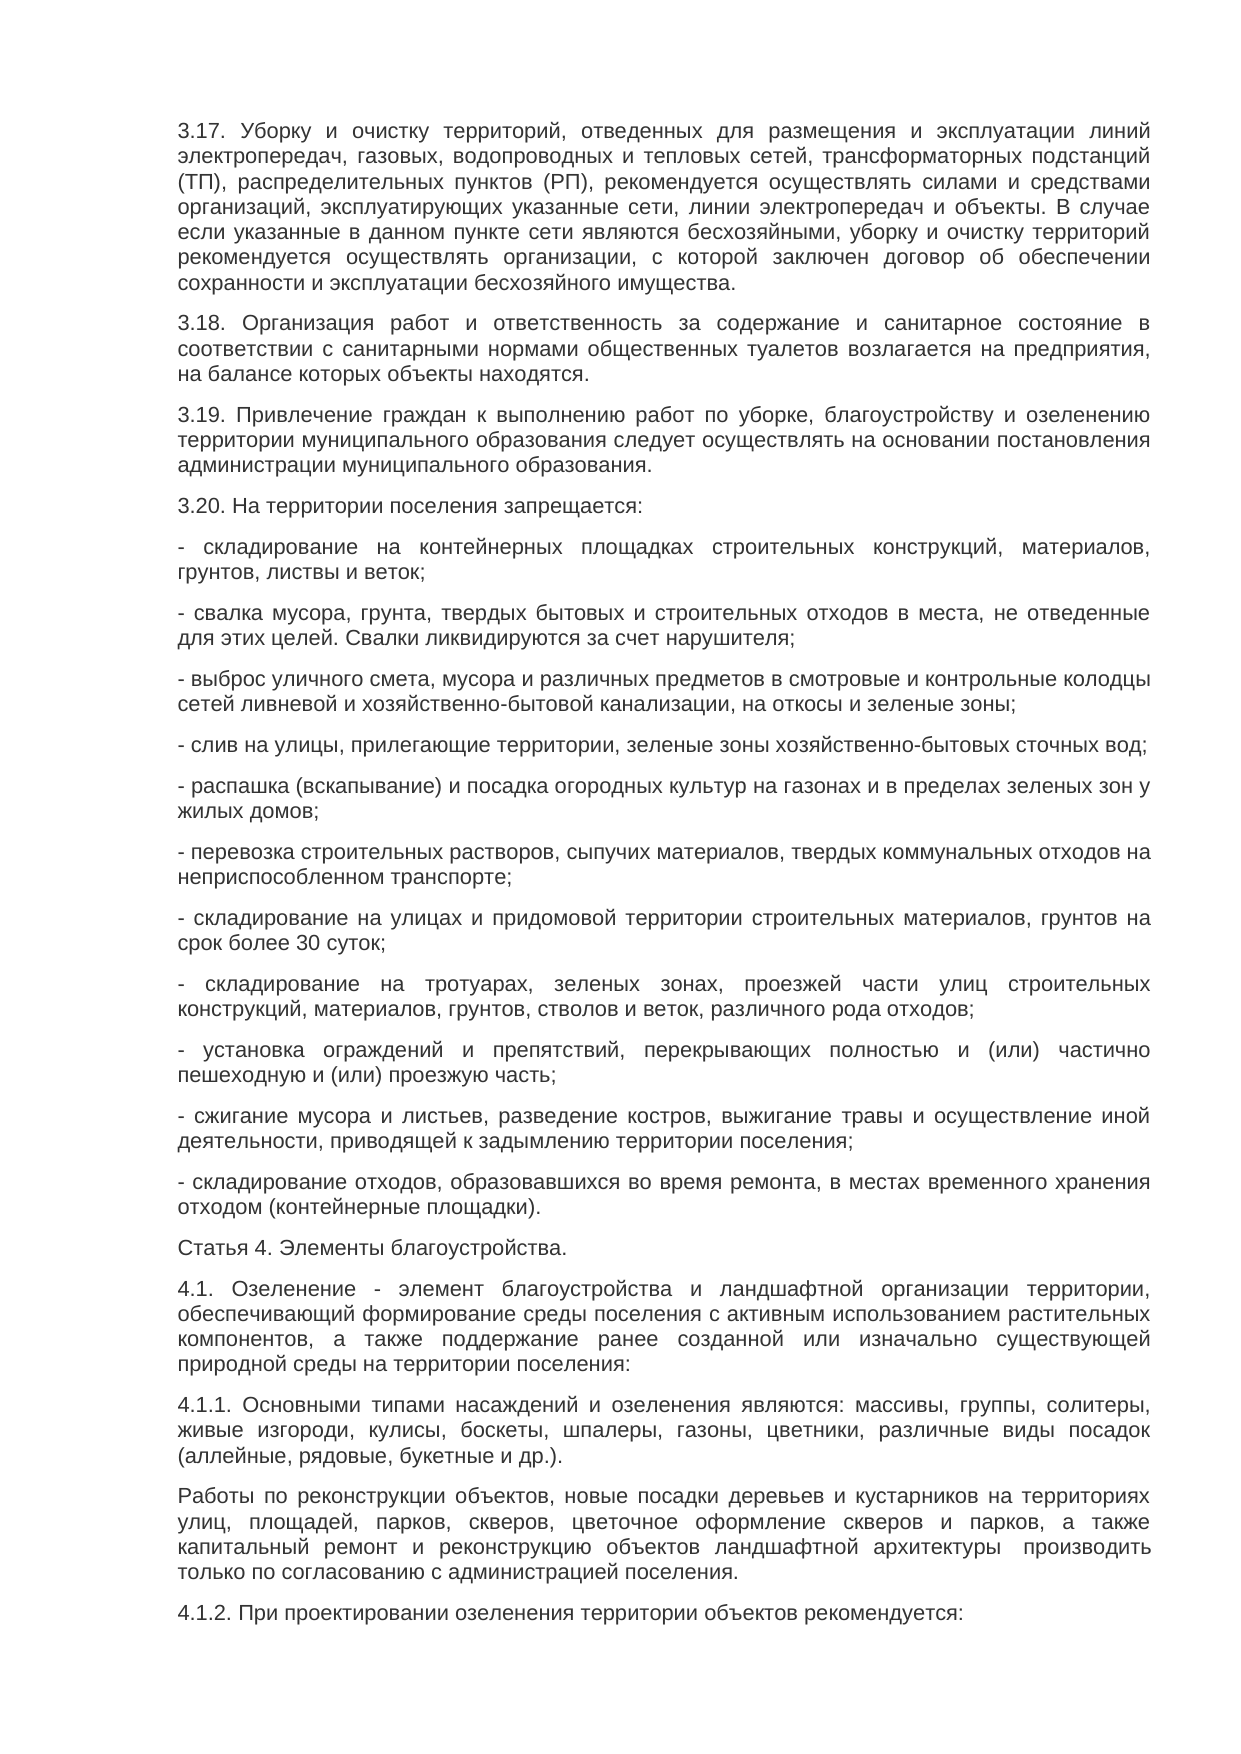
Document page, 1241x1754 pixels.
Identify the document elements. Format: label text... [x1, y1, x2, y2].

text - свалка мусора, грунта, твердых бытовых и строительных отходов в места, не отведенные для этих целей. Свалки ликвидируются за счет нарушителя; [177, 599, 1152, 650]
text - распашка (вскапывание) и посадка огородных культур на газонах и в пределах зеленых зон у жилых домов; [177, 772, 1152, 823]
text Статья 4. Элементы благоустройства. [177, 1235, 1152, 1260]
text - складирование отходов, образовавшихся во время ремонта, в местах временного хранения отходом (контейнерные площадки). [177, 1169, 1152, 1219]
text - складирование на тротуарах, зеленых зонах, проезжей части улиц строительных конструкций, материалов, грунтов, стволов и веток, различного рода отходов; [177, 971, 1152, 1021]
text 3.17. Уборку и очистку территорий, отведенных для размещения и эксплуатации линий электропередач, газовых, водопроводных и тепловых сетей, трансформаторных подстанций (ТП), распределительных пунктов (РП), рекомендуется осуществлять силами и средствами организаций, эксплуатирующих указанные сети, линии электропередач и объекты. В случае если указанные в данном пункте сети являются бесхозяйными, уборку и очистку территорий рекомендуется осуществлять организации, с которой заключен договор об обеспечении сохранности и эксплуатации бесхозяйного имущества. [177, 118, 1152, 294]
text 4.1. Озеленение - элемент благоустройства и ландшафтной организации территории, обеспечивающий формирование среды поселения с активным использованием растительных компонентов, а также поддержание ранее созданной или изначально существующей природной среды на территории поселения: [177, 1276, 1152, 1376]
text - перевозка строительных растворов, сыпучих материалов, твердых коммунальных отходов на неприспособленном транспорте; [177, 838, 1152, 889]
text - выброс уличного смета, мусора и различных предметов в смотровые и контрольные колодцы сетей ливневой и хозяйственно-бытовой канализации, на откосы и зеленые зоны; [177, 666, 1152, 716]
text - складирование на улицах и придомовой территории строительных материалов, грунтов на срок более 30 суток; [177, 904, 1152, 955]
text - слив на улицы, прилегающие территории, зеленые зоны хозяйственно-бытовых сточных вод; [177, 732, 1152, 757]
text 4.1.1. Основными типами насаждений и озеленения являются: массивы, группы, солитеры, живые изгороди, кулисы, боскеты, шпалеры, газоны, цветники, различные виды посадок (аллейные, рядовые, букетные и др.). [177, 1392, 1152, 1468]
text - сжигание мусора и листьев, разведение костров, выжигание травы и осуществление иной деятельности, приводящей к задымлению территории поселения; [177, 1103, 1152, 1153]
text Работы по реконструкции объектов, новые посадки деревьев и кустарников на территориях улиц, площадей, парков, скверов, цветочное оформление скверов и парков, а также капитальный ремонт и реконструкцию объектов ландшафтной архитектуры производить только по согласованию с администрацией поселения. [177, 1483, 1152, 1584]
text - складирование на контейнерных площадках строительных конструкций, материалов, грунтов, листвы и веток; [177, 533, 1152, 584]
text 4.1.2. При проектировании озеленения территории объектов рекомендуется: [177, 1600, 1152, 1625]
text 3.18. Организация работ и ответственность за содержание и санитарное состояние в соответствии с санитарными нормами общественных туалетов возлагается на предприятия, на балансе которых объекты находятся. [177, 310, 1152, 386]
text - установка ограждений и препятствий, перекрывающих полностью и (или) частично пешеходную и (или) проезжую часть; [177, 1037, 1152, 1087]
text 3.19. Привлечение граждан к выполнению работ по уборке, благоустройству и озеленению территории муниципального образования следует осуществлять на основании постановления администрации муниципального образования. [177, 401, 1152, 477]
text 3.20. На территории поселения запрещается: [177, 493, 1152, 518]
